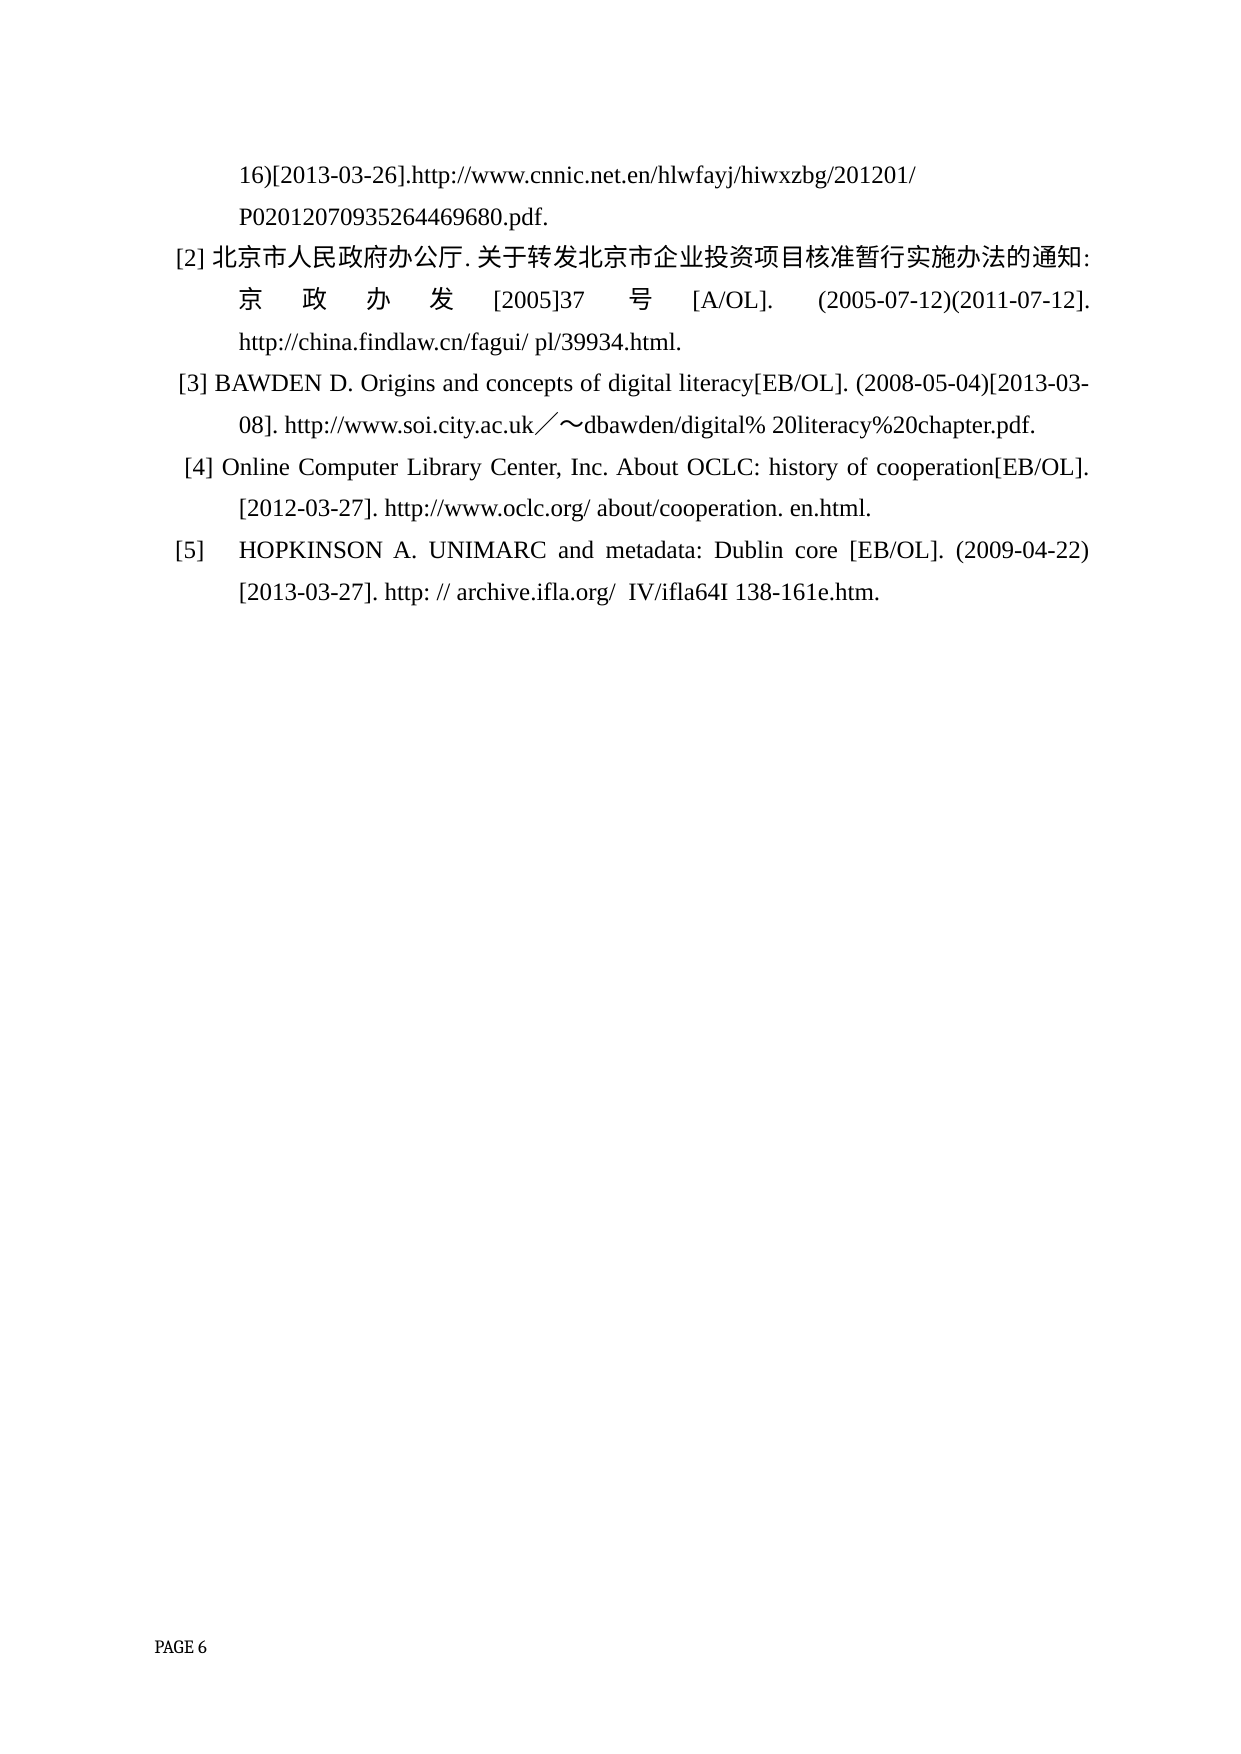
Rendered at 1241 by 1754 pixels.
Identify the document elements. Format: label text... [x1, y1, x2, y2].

text [4] Online Computer Library Center, Inc. About OCLC: history of cooperation[EB/OL]. [2012-03-27]. http://www.oclc.org/ about/cooperation. en.html. [150, 442, 1090, 525]
text [5] HOPKINSON A. UNIMARC and metadata: Dublin core [EB/OL]. (2009-04-22) [2013-03-27]. http: // archive.ifla.org/ IV/ifla64I 138-161e.htm. [150, 525, 1090, 608]
text [2] 北京市人民政府办公厅. 关于转发北京市企业投资项目核准暂行实施办法的通知: 京政办发[2005]37号[A/OL]. (2005-07-12)(2011-07-12]. http://china.findlaw.cn/fagui/ pl/39934.html. [150, 233, 1090, 358]
text [3] BAWDEN D. Origins and concepts of digital literacy[EB/OL]. (2008-05-04)[2013-03-08]. http://www.soi.city.ac.uk／～dbawden/digital% 20literacy%20chapter.pdf. [150, 358, 1090, 442]
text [150, 150, 1090, 233]
